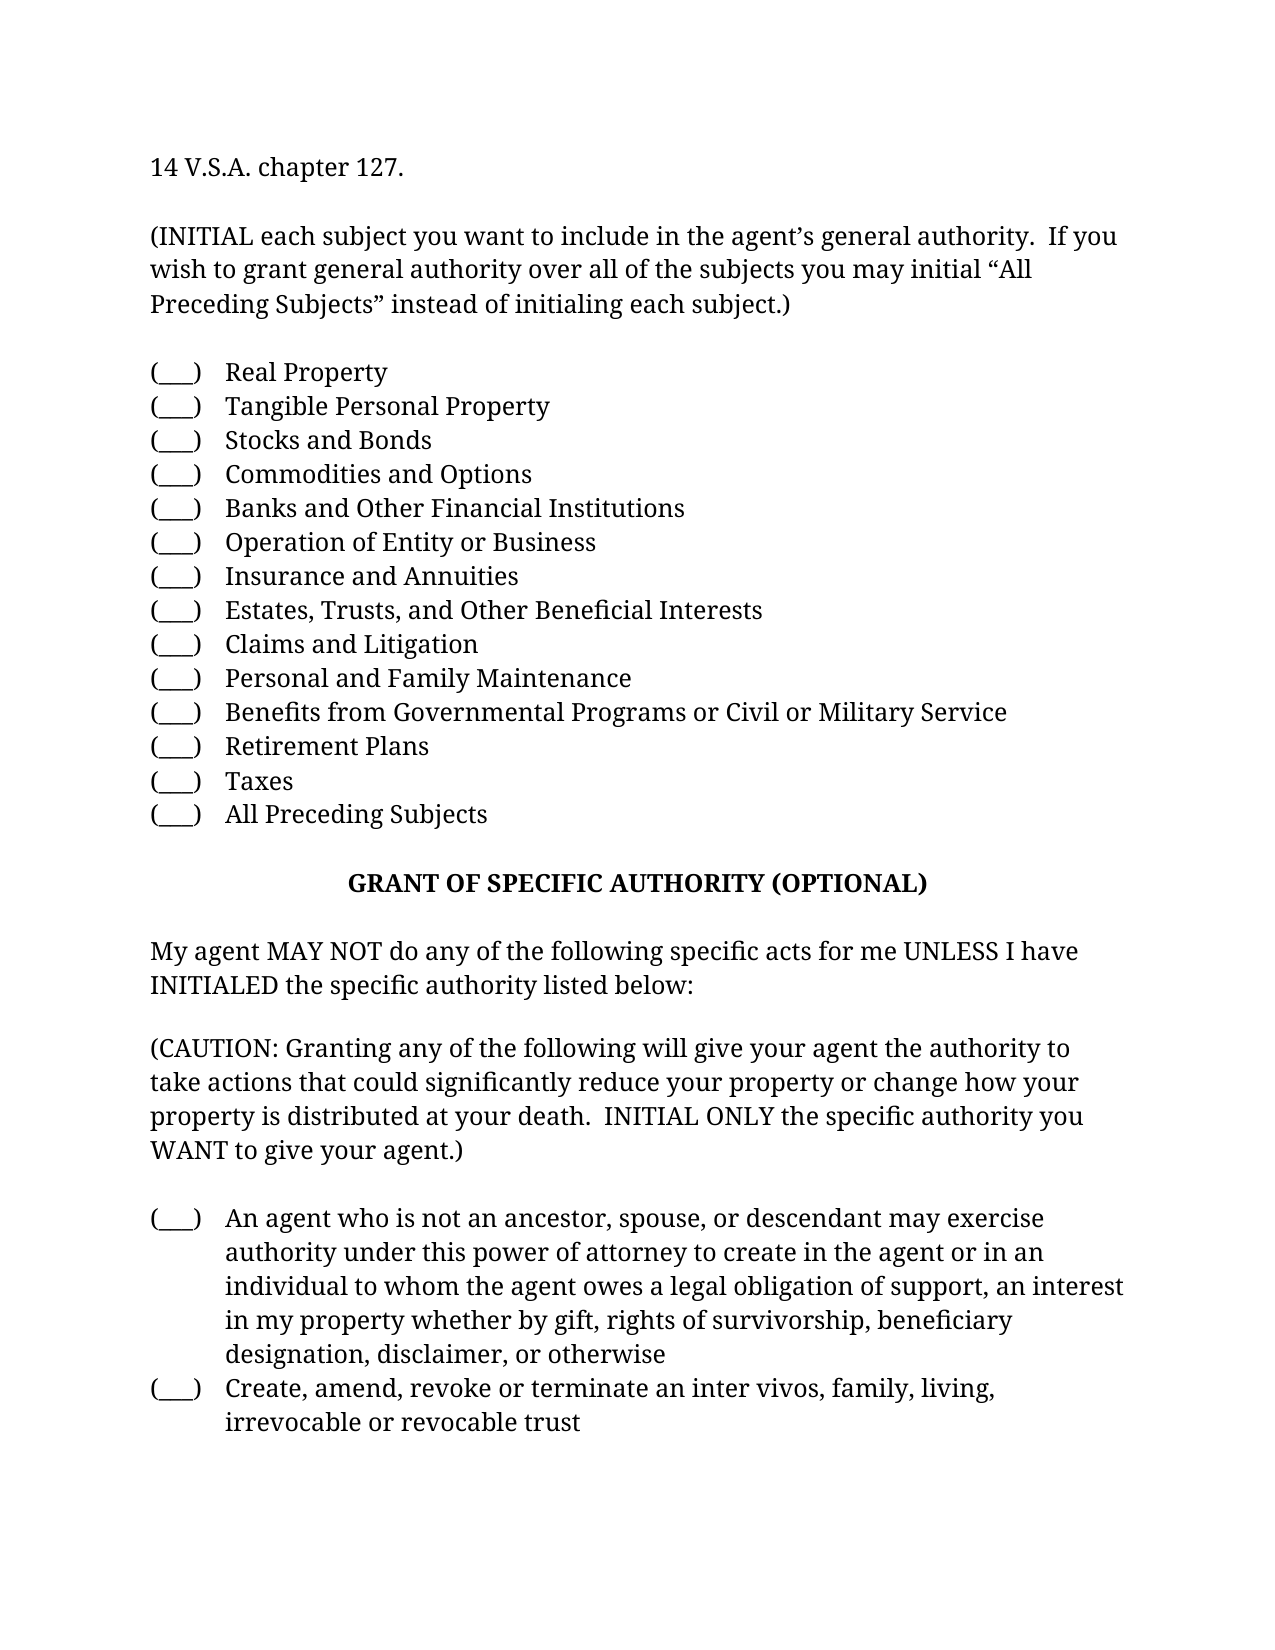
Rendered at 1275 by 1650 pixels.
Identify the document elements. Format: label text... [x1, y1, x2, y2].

text (___) Create, amend, revoke or terminate an inter vivos, family, living, irrevocable or revocable trust [150, 1371, 1125, 1439]
list (INITIAL each subject you want to include in the agent’s general authority. If you wish to grant general authority over all of the subjects you may initial “All Preceding Subjects” instead of initialing each subject.) [150, 218, 1125, 320]
list (___) Insurance and Annuities [150, 559, 1125, 593]
list (___) Commodities and Options [150, 457, 1125, 491]
list (___) Claims and Litigation [150, 627, 1125, 661]
list (___) Banks and Other Financial Institutions [150, 491, 1125, 525]
list (___) Tangible Personal Property [150, 388, 1125, 422]
list (___) Benefits from Governmental Programs or Civil or Military Service [150, 695, 1125, 729]
list (___) All Preceding Subjects [150, 797, 1125, 831]
list GRANT OF SPECIFIC AUTHORITY (OPTIONAL) [150, 865, 1125, 899]
text (___) An agent who is not an ancestor, spouse, or descendant may exercise authority under this power of attorney to create in the agent or in an individual to whom the agent owes a legal obligation of support, an interest in my property whether by gift, rights of survivorship, beneficiary designation, disclaimer, or otherwise [150, 1201, 1125, 1371]
list (CAUTION: Granting any of the following will give your agent the authority to take actions that could significantly reduce your property or change how your property is distributed at your death. INITIAL ONLY the specific authority you WANT to give your agent.) [150, 1030, 1125, 1167]
list My agent MAY NOT do any of the following specific acts for me UNLESS I have INITIALED the specific authority listed below: [150, 933, 1125, 1002]
list (___) Taxes [150, 763, 1125, 797]
list (___) Stocks and Bonds [150, 422, 1125, 457]
list (___) Personal and Family Maintenance [150, 661, 1125, 695]
list (___) Estates, Trusts, and Other Beneficial Interests [150, 593, 1125, 627]
list (___) Operation of Entity or Business [150, 525, 1125, 559]
list (___) Retirement Plans [150, 729, 1125, 763]
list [150, 150, 1125, 184]
list (___) Real Property [150, 354, 1125, 388]
